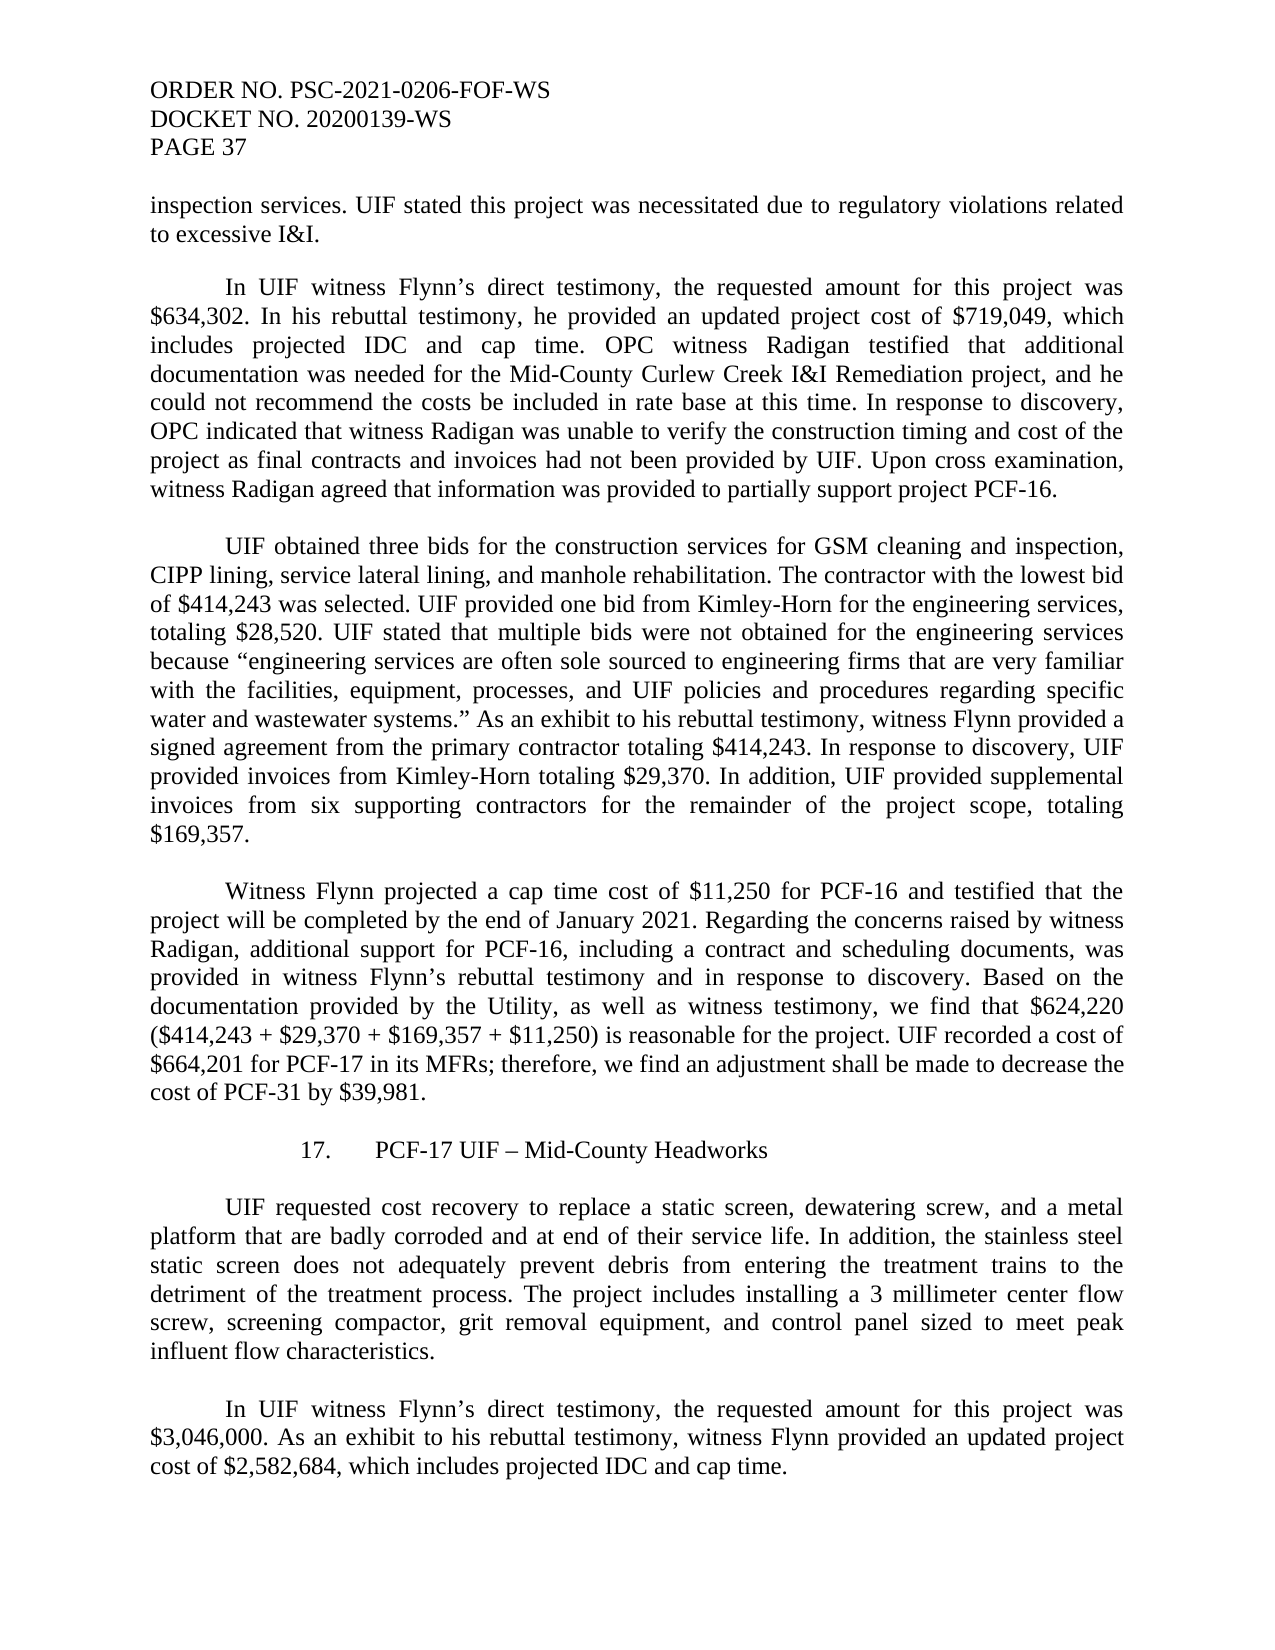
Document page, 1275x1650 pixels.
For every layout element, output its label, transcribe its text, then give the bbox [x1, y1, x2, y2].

text In UIF witness Flynn’s direct testimony, the requested amount for this project was $3,046,000. As an exhibit to his rebuttal testimony, witness Flynn provided an updated project cost of $2,582,684, which includes projected IDC and cap time. [150, 1394, 1125, 1480]
text UIF requested cost recovery to replace a static screen, dewatering screw, and a metal platform that are badly corroded and at end of their service life. In addition, the stainless steel static screen does not adequately prevent debris from entering the treatment trains to the detriment of the treatment process. The project includes installing a 3 millimeter center flow screw, screening compactor, grit removal equipment, and control panel sized to meet peak influent flow characteristics. [150, 1192, 1125, 1365]
text Witness Flynn projected a cap time cost of $11,250 for PCF-16 and testified that the project will be completed by the end of January 2021. Regarding the concerns raised by witness Radigan, additional support for PCF-16, including a contract and scheduling documents, was provided in witness Flynn’s rebuttal testimony and in response to discovery. Based on the documentation provided by the Utility, as well as witness testimony, we find that $624,220 ($414,243 + $29,370 + $169,357 + $11,250) is reasonable for the project. UIF recorded a cost of $664,201 for PCF-17 in its MFRs; therefore, we find an adjustment shall be made to decrease the cost of PCF-31 by $39,981. [150, 876, 1125, 1106]
list PCF-17 UIF – Mid-County Headworks [300, 1135, 1125, 1164]
text UIF obtained three bids for the construction services for GSM cleaning and inspection, CIPP lining, service lateral lining, and manhole rehabilitation. The contractor with the lowest bid of $414,243 was selected. UIF provided one bid from Kimley-Horn for the engineering services, totaling $28,520. UIF stated that multiple bids were not obtained for the engineering services because “engineering services are often sole sourced to engineering firms that are very familiar with the facilities, equipment, processes, and UIF policies and procedures regarding specific water and wastewater systems.” As an exhibit to his rebuttal testimony, witness Flynn provided a signed agreement from the primary contractor totaling $414,243. In response to discovery, UIF provided invoices from Kimley-Horn totaling $29,370. In addition, UIF provided supplemental invoices from six supporting contractors for the remainder of the project scope, totaling $169,357. [150, 531, 1125, 847]
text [150, 190, 1125, 247]
text In UIF witness Flynn’s direct testimony, the requested amount for this project was $634,302. In his rebuttal testimony, he provided an updated project cost of $719,049, which includes projected IDC and cap time. OPC witness Radigan testified that additional documentation was needed for the Mid-County Curlew Creek I&I Remediation project, and he could not recommend the costs be included in rate base at this time. In response to discovery, OPC indicated that witness Radigan was unable to verify the construction timing and cost of the project as final contracts and invoices had not been provided by UIF. Upon cross examination, witness Radigan agreed that information was provided to partially support project PCF-16. [150, 272, 1125, 502]
